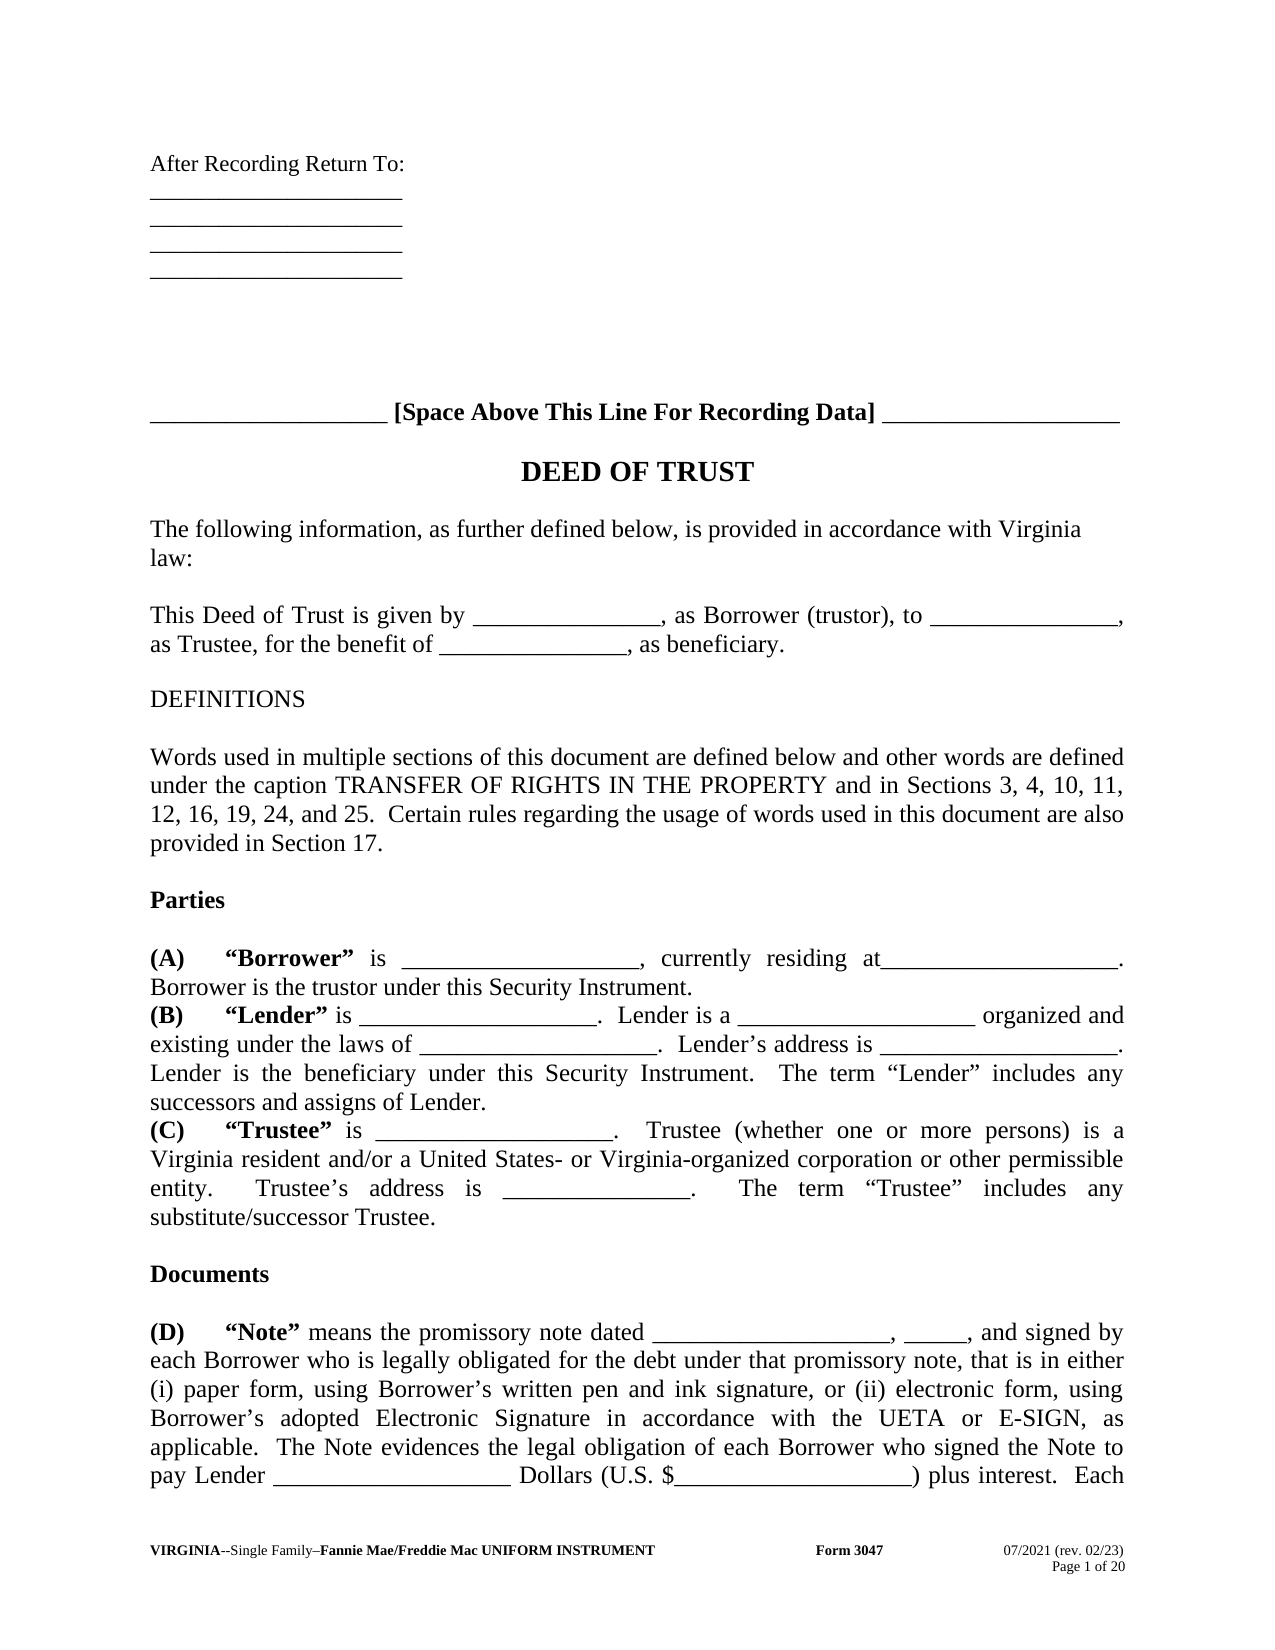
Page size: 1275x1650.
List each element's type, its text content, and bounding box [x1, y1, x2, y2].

text Documents [150, 1259, 1125, 1288]
text (B) “Lender” is ___________________. Lender is a ___________________ organized and existing under the laws of ___________________. Lender’s address is ___________________. Lender is the beneficiary under this Security Instrument. The term “Lender” includes any successors and assigns of Lender. [150, 1001, 1125, 1116]
text (A) “Borrower” is ___________________, currently residing at___________________. Borrower is the trustor under this Security Instrument. [150, 943, 1125, 1001]
text ______________________ [150, 176, 1125, 203]
text DEFINITIONS [150, 684, 1125, 713]
text Words used in multiple sections of this document are defined below and other words are defined under the caption TRANSFER OF RIGHTS IN THE PROPERTY and in Sections 3, 4, 10, 11, 12, 16, 19, 24, and 25. Certain rules regarding the usage of words used in this document are also provided in Section 17. [150, 742, 1125, 857]
text Parties [150, 886, 1125, 914]
text ______________________ [150, 229, 1125, 255]
text DEED OF TRUST [150, 454, 1125, 488]
text After Recording Return To: [150, 150, 1125, 176]
text This Deed of Trust is given by _______________, as Borrower (trustor), to _______________, as Trustee, for the benefit of _______________, as beneficiary. [150, 600, 1125, 658]
text The following information, as further defined below, is provided in accordance with Virginia law: [150, 514, 1125, 572]
text ___________________ [Space Above This Line For Recording Data] ___________________ [150, 397, 1125, 426]
text (C) “Trustee” is ___________________. Trustee (whether one or more persons) is a Virginia resident and/or a United States- or Virginia-organized corporation or other permissible entity. Trustee’s address is _______________. The term “Trustee” includes any substitute/successor Trustee. [150, 1116, 1125, 1231]
text ______________________ [150, 255, 1125, 282]
text ______________________ [150, 203, 1125, 229]
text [150, 1317, 1125, 1489]
